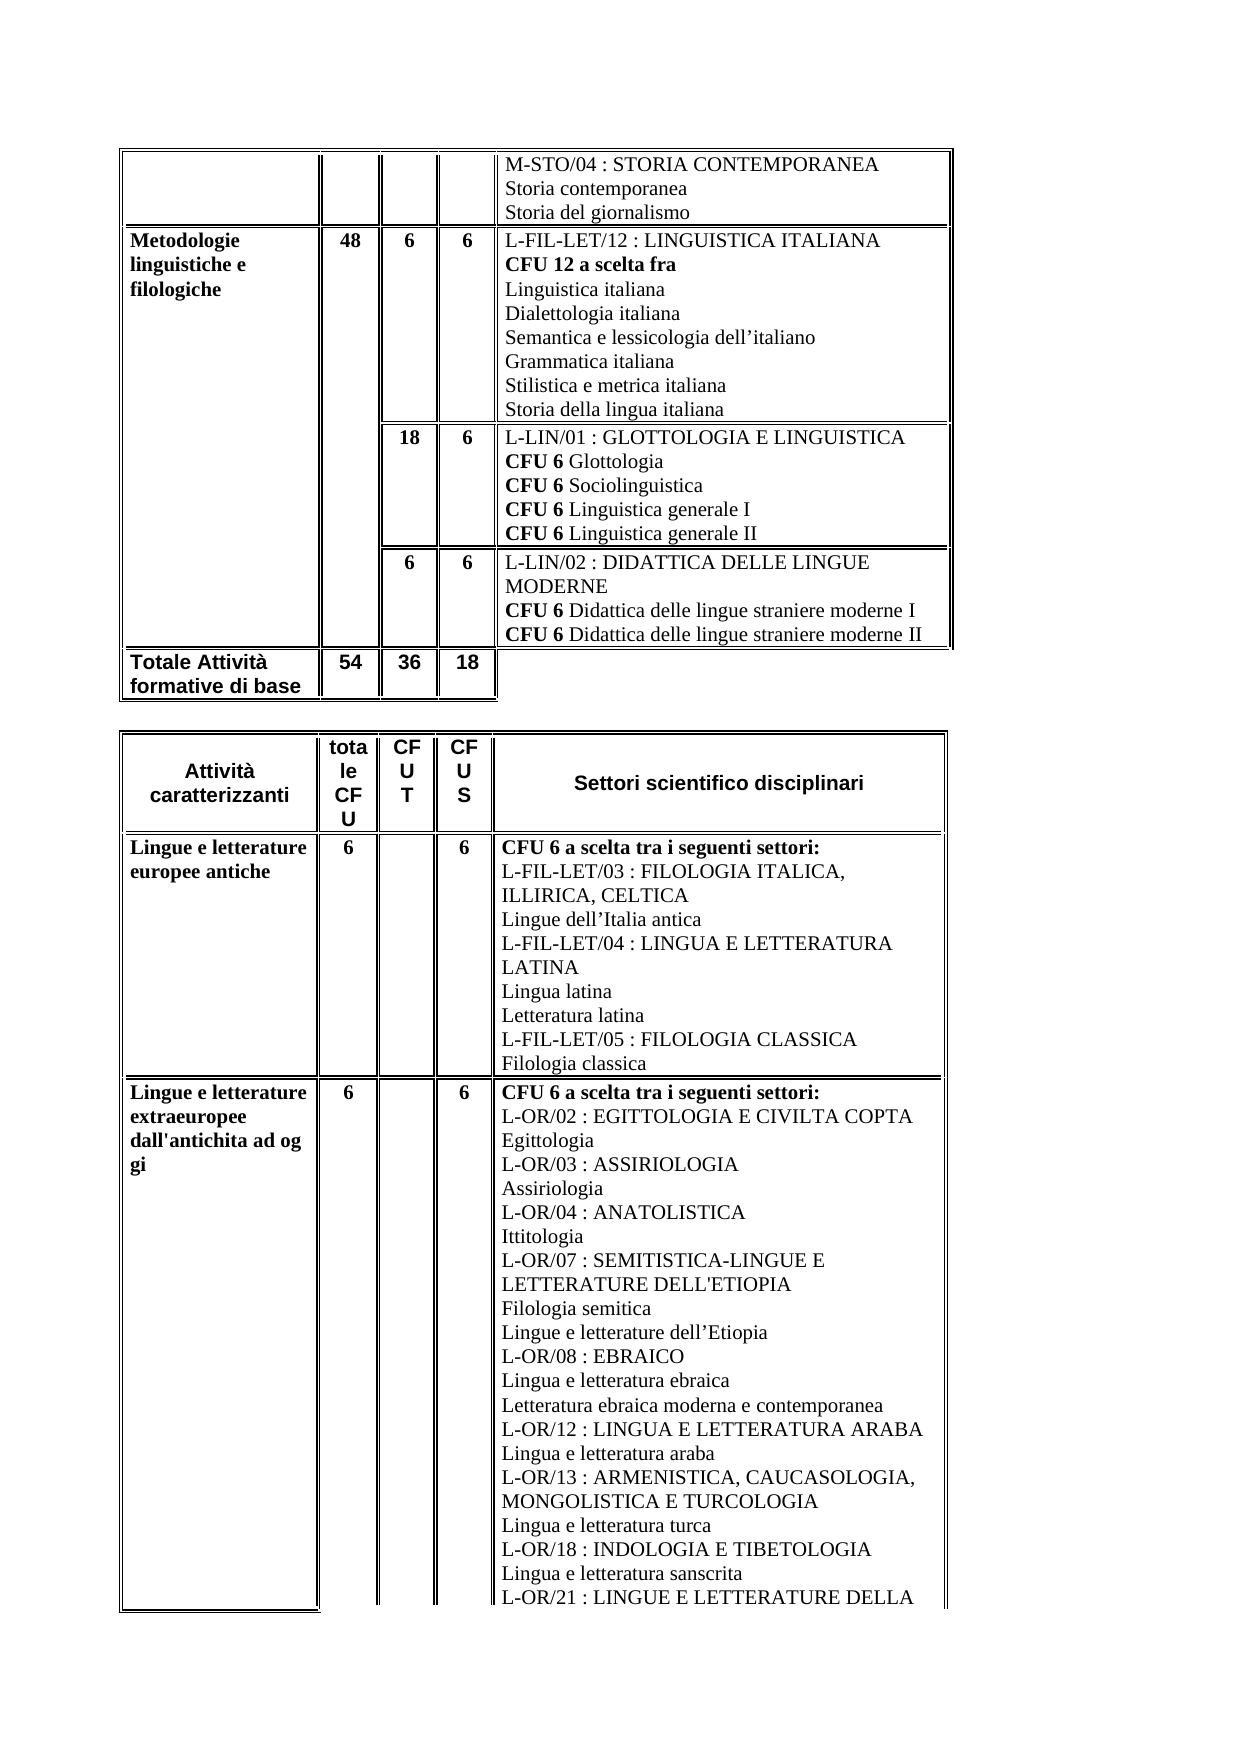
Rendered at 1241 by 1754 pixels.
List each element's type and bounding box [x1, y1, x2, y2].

table_header [118, 149, 951, 1613]
